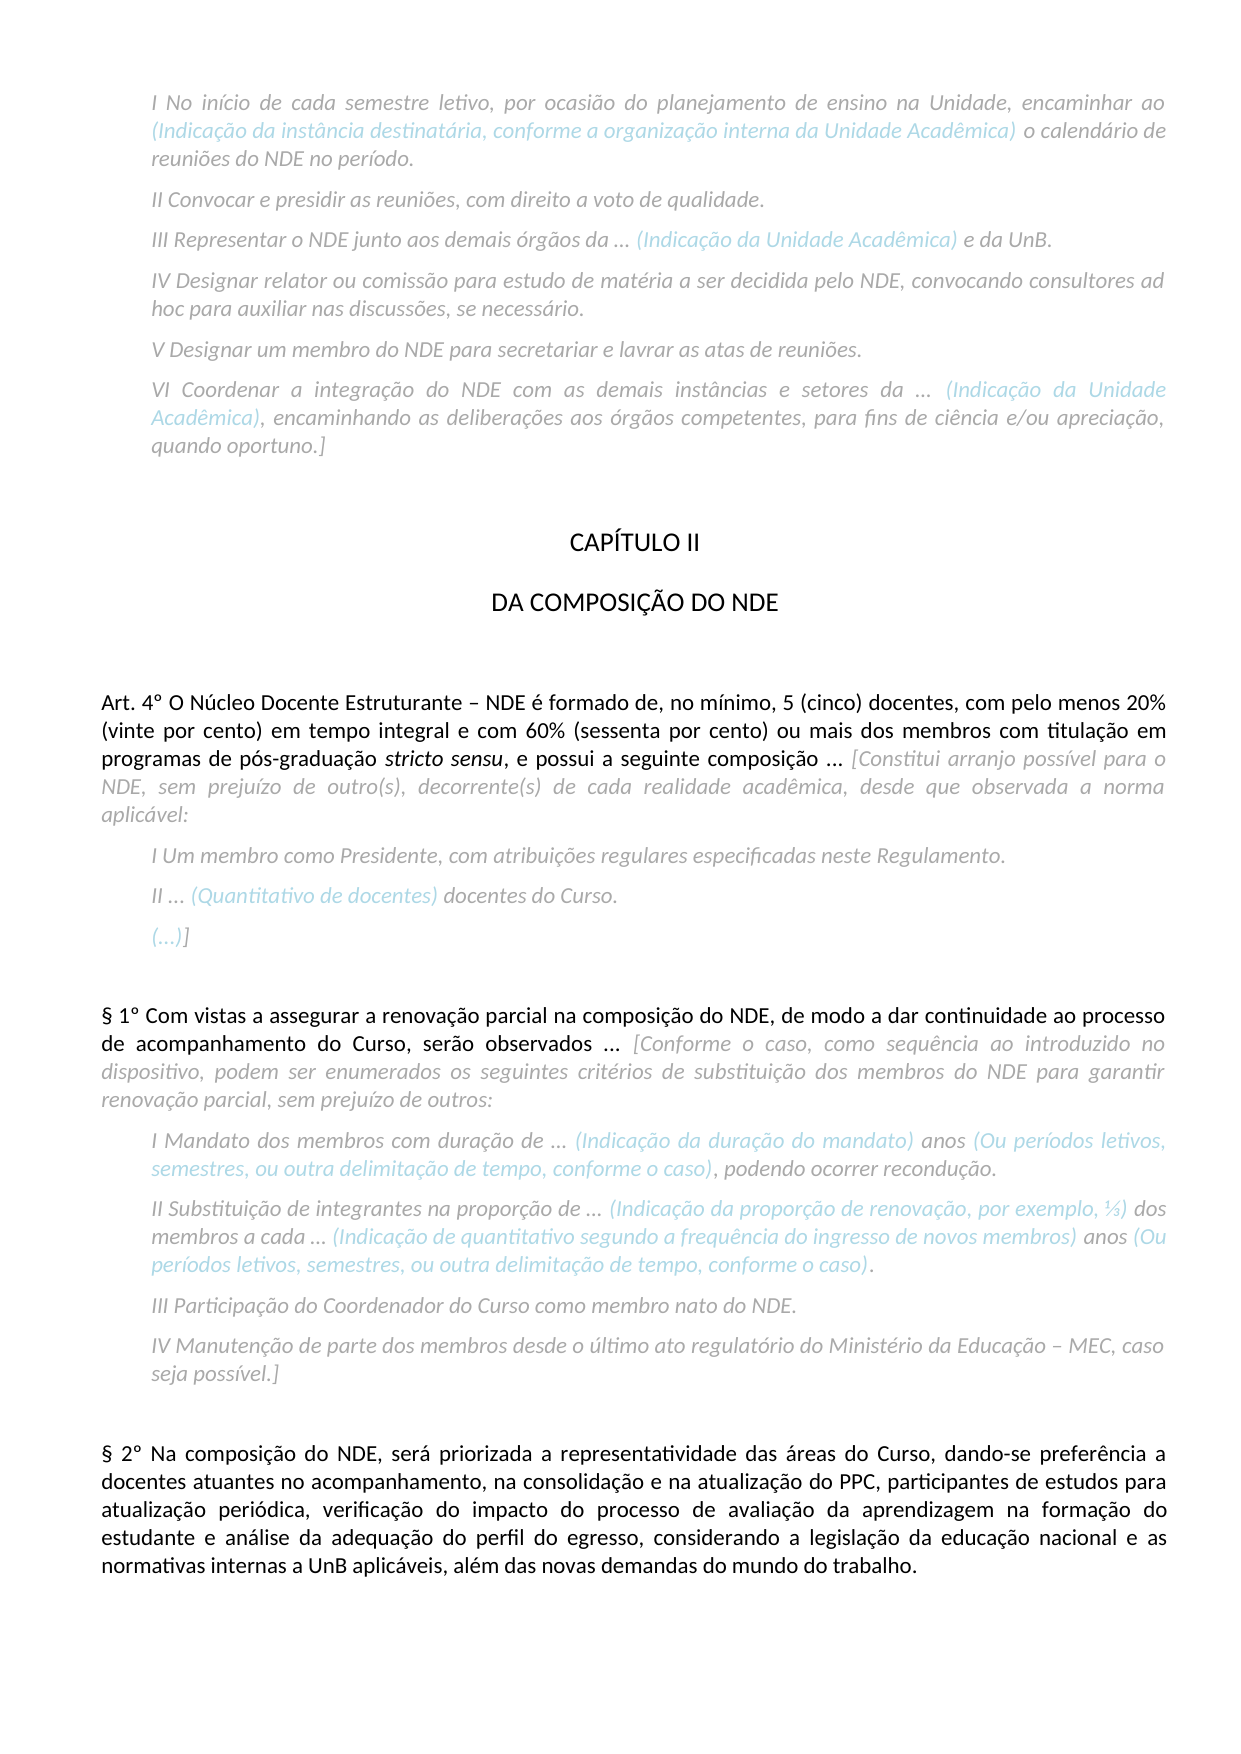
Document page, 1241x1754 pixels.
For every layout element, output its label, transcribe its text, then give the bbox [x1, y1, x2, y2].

text III Representar o NDE junto aos demais órgãos da … (Indicação da Unidade Acadêmica) e da UnB. [151, 226, 1169, 254]
text IV Manutenção de parte dos membros desde o último ato regulatório do Ministério da Educação – MEC, caso seja possível.] [151, 1331, 1169, 1387]
text I Um membro como Presidente, com atribuições regulares especificadas neste Regulamento. [151, 841, 1169, 869]
text II Convocar e presidir as reuniões, com direito a voto de qualidade. [151, 185, 1169, 213]
text III Participação do Coordenador do Curso como membro nato do NDE. [151, 1291, 1169, 1319]
text V Designar um membro do NDE para secretariar e lavrar as atas de reuniões. [151, 335, 1169, 363]
text Art. 4º O Núcleo Docente Estruturante – NDE é formado de, no mínimo, 5 (cinco) docentes, com pelo menos 20% (vinte por cento) em tempo integral e com 60% (sessenta por cento) ou mais dos membros com titulação em programas de pós-graduação stricto sensu, e possui a seguinte composição ... [Constitui arranjo possível para o NDE, sem prejuízo de outro(s), decorrente(s) de cada realidade acadêmica, desde que observada a norma aplicável: [101, 688, 1169, 828]
text DA COMPOSIÇÃO DO NDE [88, 585, 1181, 618]
text IV Designar relator ou comissão para estudo de matéria a ser decidida pelo NDE, convocando consultores ad hoc para auxiliar nas discussões, se necessário. [151, 266, 1169, 322]
text (...)] [151, 922, 1169, 950]
text VI Coordenar a integração do NDE com as demais instâncias e setores da … (Indicação da Unidade Acadêmica), encaminhando as deliberações aos órgãos competentes, para fins de ciência e/ou apreciação, quando oportuno.] [151, 375, 1169, 459]
text II Substituição de integrantes na proporção de … (Indicação da proporção de renovação, por exemplo, ⅓) dos membros a cada … (Indicação de quantitativo segundo a frequência do ingresso de novos membros) anos (Ou períodos letivos, semestres, ou outra delimitação de tempo, conforme o caso). [151, 1194, 1169, 1278]
text II ... (Quantitativo de docentes) docentes do Curso. [151, 881, 1169, 909]
text CAPÍTULO II [88, 525, 1181, 558]
text § 2º Na composição do NDE, será priorizada a representatividade das áreas do Curso, dando-se preferência a docentes atuantes no acompanhamento, na consolidação e na atualização do PPC, participantes de estudos para atualização periódica, verificação do impacto do processo de avaliação da aprendizagem na formação do estudante e análise da adequação do perfil do egresso, considerando a legislação da educação nacional e as normativas internas a UnB aplicáveis, além das novas demandas do mundo do trabalho. [101, 1439, 1169, 1579]
text I Mandato dos membros com duração de … (Indicação da duração do mandato) anos (Ou períodos letivos, semestres, ou outra delimitação de tempo, conforme o caso), podendo ocorrer recondução. [151, 1126, 1169, 1182]
text I No início de cada semestre letivo, por ocasião do planejamento de ensino na Unidade, encaminhar ao (Indicação da instância destinatária, conforme a organização interna da Unidade Acadêmica) o calendário de reuniões do NDE no período. [151, 88, 1169, 173]
text § 1º Com vistas a assegurar a renovação parcial na composição do NDE, de modo a dar continuidade ao processo de acompanhamento do Curso, serão observados ... [Conforme o caso, como sequência ao introduzido no dispositivo, podem ser enumerados os seguintes critérios de substituição dos membros do NDE para garantir renovação parcial, sem prejuízo de outros: [101, 1001, 1169, 1113]
